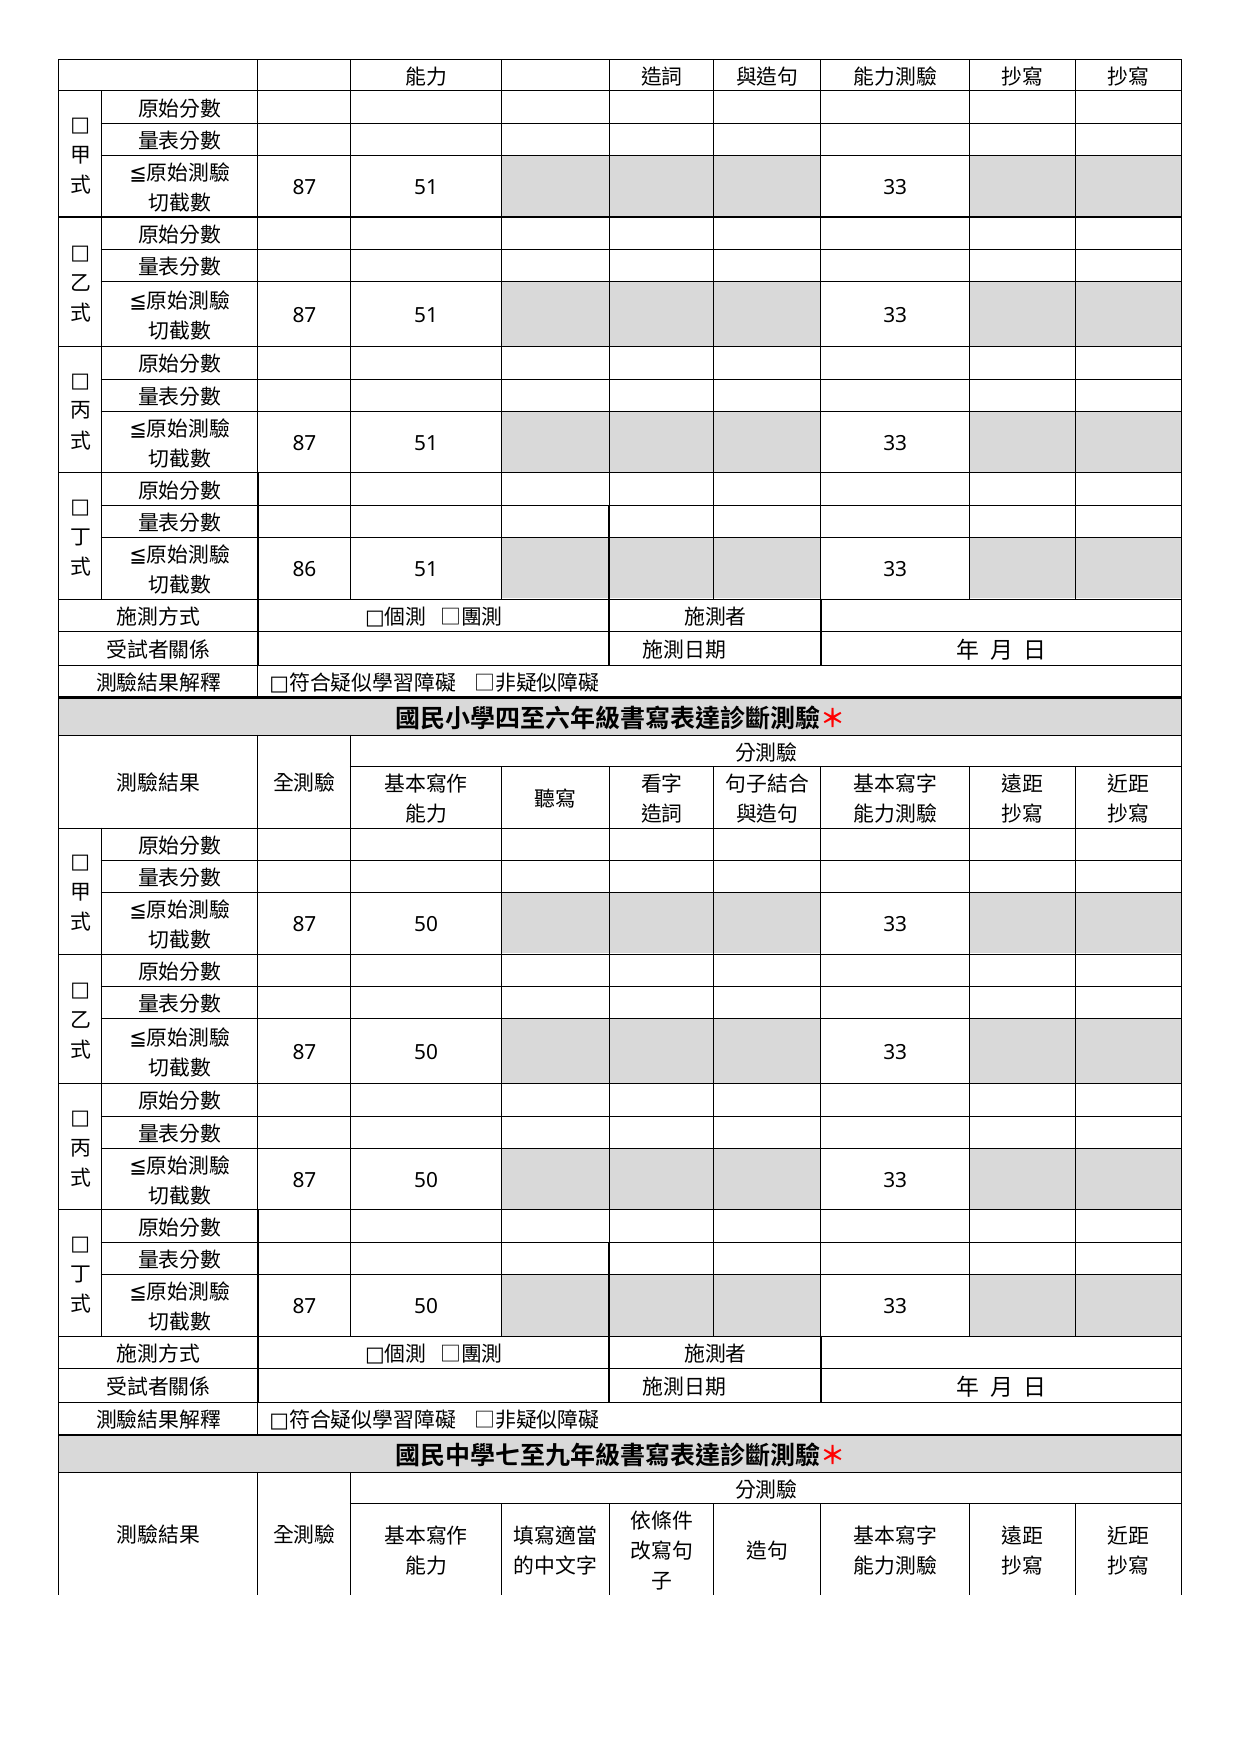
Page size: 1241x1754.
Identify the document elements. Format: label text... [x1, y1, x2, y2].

table_cell [610, 1210, 713, 1242]
table_cell [714, 987, 820, 1018]
table_cell ≦原始測驗 切截數 [102, 412, 257, 472]
table_cell □丁式 [59, 1210, 101, 1336]
table_cell 33 [821, 1275, 969, 1336]
table_cell [714, 380, 820, 411]
table_cell 33 [821, 893, 969, 953]
table_cell [610, 1149, 713, 1209]
table_cell 近距 抄寫 [1076, 60, 1181, 90]
table_cell [258, 347, 350, 378]
table_cell [714, 1149, 820, 1209]
table_cell 看字 造詞 [610, 767, 713, 827]
table_cell □符合疑似學習障礙 □非疑似障礙 [258, 666, 1181, 696]
table_cell 施測方式 [59, 600, 257, 631]
table_cell [351, 829, 501, 860]
table_cell 基本寫字 能力測驗 [821, 767, 969, 827]
table_cell [822, 1337, 1181, 1368]
table_cell [714, 1275, 820, 1336]
table_cell 51 [351, 538, 501, 598]
table_cell [714, 1243, 820, 1274]
table_cell [1076, 829, 1181, 860]
table_cell 基本寫作 能力 [351, 60, 501, 90]
table_cell [1076, 250, 1181, 281]
table_cell 量表分數 [102, 124, 257, 155]
table_cell [1076, 1084, 1181, 1116]
table_cell 33 [821, 412, 969, 472]
table_cell [821, 91, 969, 123]
table_cell [714, 347, 820, 378]
table_cell [970, 829, 1075, 860]
table_cell [351, 124, 501, 155]
table_cell [502, 218, 609, 249]
table_cell [714, 538, 820, 598]
table_cell 51 [351, 156, 501, 216]
table_cell [258, 1117, 350, 1148]
table_cell 測驗結果解釋 [59, 1403, 257, 1433]
table_cell [502, 347, 609, 378]
table_cell [970, 955, 1075, 986]
table_cell [1076, 987, 1181, 1018]
table_cell 量表分數 [102, 250, 257, 281]
table_cell □符合疑似學習障礙 □非疑似障礙 [258, 1403, 1181, 1433]
table_cell [502, 1019, 609, 1083]
table_cell [1076, 347, 1181, 378]
table_cell [714, 282, 820, 346]
table_cell [258, 250, 350, 281]
table_cell 86 [259, 538, 350, 598]
table_cell [1076, 893, 1181, 953]
table_cell [970, 506, 1075, 537]
table_cell [821, 1210, 969, 1242]
table_cell [351, 1210, 501, 1242]
table_cell [610, 380, 713, 411]
table_cell 句子結合 與造句 [714, 60, 820, 90]
table_cell [714, 91, 820, 123]
table_cell □個測 □團測 [259, 600, 608, 631]
table_cell [1076, 473, 1181, 504]
table_cell 近距 抄寫 [1076, 767, 1181, 827]
table_cell 施測日期 [610, 632, 820, 665]
table_cell [1076, 156, 1181, 216]
table_cell 基本寫作 能力 [351, 767, 501, 827]
table_cell 基本寫字 能力測驗 [821, 1504, 969, 1595]
table_cell 測驗結果解釋 [59, 666, 257, 696]
table_cell [259, 473, 350, 504]
table_cell 依條件改寫句子 [610, 1504, 713, 1595]
table_cell ≦原始測驗 切截數 [102, 1275, 257, 1336]
table_cell [258, 380, 350, 411]
table_cell □ 乙式 [59, 955, 101, 1083]
table_cell [258, 124, 350, 155]
table_cell 年 月 日 [822, 1369, 1181, 1402]
table_cell [714, 412, 820, 472]
table_cell [1076, 91, 1181, 123]
table_cell 測驗結果 [59, 1473, 257, 1595]
table_cell 87 [259, 1275, 350, 1336]
table_cell [610, 124, 713, 155]
table_cell 50 [351, 1019, 501, 1083]
table_cell 51 [351, 412, 501, 472]
table_cell [1076, 1019, 1181, 1083]
table_cell [1076, 1117, 1181, 1148]
table_cell [1076, 124, 1181, 155]
table_cell [259, 1369, 608, 1402]
table_cell 原始分數 [102, 91, 257, 123]
table_cell [821, 473, 969, 504]
table_cell [714, 124, 820, 155]
table_cell [610, 987, 713, 1018]
table_cell [351, 380, 501, 411]
table_cell 量表分數 [102, 1243, 257, 1274]
table_cell [502, 1149, 609, 1209]
table_cell [258, 1084, 350, 1116]
table_cell [258, 987, 350, 1018]
table_cell [714, 473, 820, 504]
table_cell 近距 抄寫 [1076, 1504, 1181, 1595]
table_cell [610, 1117, 713, 1148]
table_cell [502, 1243, 608, 1274]
table_cell [351, 955, 501, 986]
table_cell ≦原始測驗 切截數 [102, 282, 257, 346]
table_cell [610, 412, 713, 472]
table_cell [714, 1117, 820, 1148]
table_cell 量表分數 [102, 1117, 257, 1148]
table_cell [970, 538, 1075, 598]
table_cell 測驗結果 [59, 736, 257, 827]
table_cell 看字 造詞 [610, 60, 713, 90]
table_cell [502, 955, 609, 986]
table_cell 施測者 [610, 600, 820, 631]
table_cell [970, 380, 1075, 411]
table_cell 聽寫 [502, 60, 609, 90]
table_cell [714, 250, 820, 281]
table_cell [610, 91, 713, 123]
table_cell [714, 1084, 820, 1116]
table_cell 施測日期 [610, 1369, 820, 1402]
table_cell 33 [821, 538, 969, 598]
table_cell 基本寫字 能力測驗 [821, 60, 969, 90]
table_cell [970, 1149, 1075, 1209]
table_cell [1076, 955, 1181, 986]
table_cell [821, 1084, 969, 1116]
table_cell 基本寫作 能力 [351, 1504, 501, 1595]
table_cell [502, 380, 609, 411]
table_cell [502, 1117, 609, 1148]
table_cell 87 [258, 412, 350, 472]
table_cell [502, 412, 609, 472]
table_cell 句子結合 與造句 [714, 767, 820, 827]
table_cell 遠距 抄寫 [970, 1504, 1075, 1595]
table_cell [259, 506, 350, 537]
table_cell ≦原始測驗 切截數 [102, 1149, 257, 1209]
table_cell [502, 506, 608, 537]
table_cell [970, 473, 1075, 504]
table_cell [714, 955, 820, 986]
table_cell [714, 1210, 820, 1242]
table_cell 國民小學四至六年級書寫表達診斷測驗＊ [59, 699, 1181, 735]
table_cell [970, 124, 1075, 155]
table_cell ≦原始測驗 切截數 [102, 156, 257, 216]
table_cell [502, 91, 609, 123]
table_cell [1076, 1275, 1181, 1336]
table_cell [502, 987, 609, 1018]
table_cell [351, 861, 501, 892]
table_cell [502, 1084, 609, 1116]
table_cell 87 [258, 1019, 350, 1083]
table_cell [610, 1084, 713, 1116]
table_cell 年 月 日 [822, 632, 1181, 665]
table_cell [970, 156, 1075, 216]
table_cell [970, 1210, 1075, 1242]
table_cell [714, 893, 820, 953]
table_cell 施測方式 [59, 1337, 257, 1368]
table_cell 全測驗 [258, 1473, 350, 1595]
table_cell [502, 538, 608, 598]
table_cell [610, 156, 713, 216]
table_cell [610, 347, 713, 378]
table_cell [351, 987, 501, 1018]
table_cell □甲式 [59, 829, 101, 953]
table_cell [970, 1019, 1075, 1083]
table_cell 87 [258, 282, 350, 346]
table_cell 全測驗 [258, 736, 350, 827]
table_cell [1076, 506, 1181, 537]
table_cell [502, 156, 609, 216]
table_cell □丙式 [59, 1084, 101, 1209]
table_cell [970, 218, 1075, 249]
table_cell 受試者關係 [59, 632, 257, 665]
table_cell [1076, 1149, 1181, 1209]
table_cell [821, 829, 969, 860]
table_cell [351, 506, 501, 537]
table_cell [351, 1243, 501, 1274]
table_cell [258, 218, 350, 249]
table_cell 受試者關係 [59, 1369, 257, 1402]
table_cell 施測者 [610, 1337, 820, 1368]
table_cell [502, 473, 609, 504]
table_cell [1076, 861, 1181, 892]
table_cell □丁式 [59, 473, 101, 598]
table_cell 33 [821, 1019, 969, 1083]
table_cell 量表分數 [102, 506, 257, 537]
table_cell [259, 632, 608, 665]
table_cell [502, 1210, 609, 1242]
table_cell ≦原始測驗 切截數 [102, 893, 257, 953]
table_cell [970, 347, 1075, 378]
table_cell 50 [351, 893, 501, 953]
table_cell [821, 250, 969, 281]
table_cell [714, 506, 820, 537]
table_cell [610, 893, 713, 953]
table_cell 87 [258, 156, 350, 216]
table_cell [502, 829, 609, 860]
table_cell [714, 156, 820, 216]
table_cell [970, 893, 1075, 953]
table_cell [821, 1117, 969, 1148]
table_cell [1076, 412, 1181, 472]
table_cell 量表分數 [102, 987, 257, 1018]
table_cell 87 [258, 1149, 350, 1209]
table_cell [259, 1210, 350, 1242]
table_cell [821, 861, 969, 892]
table_cell [1076, 1210, 1181, 1242]
table_cell [822, 600, 1181, 631]
table_cell 50 [351, 1149, 501, 1209]
table_cell 51 [351, 282, 501, 346]
table_cell 原始分數 [102, 829, 257, 860]
table_cell [610, 282, 713, 346]
table_cell [1076, 538, 1181, 598]
table_cell [970, 861, 1075, 892]
table_cell □丙式 [59, 347, 101, 472]
table_cell [821, 1243, 969, 1274]
table_cell [351, 250, 501, 281]
table_cell [714, 861, 820, 892]
table_cell 原始分數 [102, 347, 257, 378]
table_cell [970, 1084, 1075, 1116]
table_cell 量表分數 [102, 861, 257, 892]
table_cell 33 [821, 156, 969, 216]
table_cell [258, 91, 350, 123]
table_cell [970, 91, 1075, 123]
table_cell [258, 861, 350, 892]
table_cell 造句 [714, 1504, 820, 1595]
table_cell [610, 538, 713, 598]
table_cell [258, 955, 350, 986]
table_cell [351, 347, 501, 378]
table_cell [610, 473, 713, 504]
table_cell [821, 380, 969, 411]
table_cell 國民中學七至九年級書寫表達診斷測驗＊ [59, 1436, 1181, 1472]
table_cell [970, 1243, 1075, 1274]
table_cell [610, 861, 713, 892]
table_cell □甲式 [59, 91, 101, 216]
table_cell ≦原始測驗 切截數 [102, 1019, 257, 1083]
table_cell [351, 1117, 501, 1148]
table_cell [610, 218, 713, 249]
table_cell [502, 124, 609, 155]
table_cell [821, 987, 969, 1018]
table_cell [258, 829, 350, 860]
table_cell 原始分數 [102, 1210, 257, 1242]
table_cell [821, 347, 969, 378]
table_cell [821, 955, 969, 986]
table_cell [970, 250, 1075, 281]
table_cell [610, 955, 713, 986]
table_cell [821, 218, 969, 249]
table_cell □ 乙式 [59, 218, 101, 346]
table_cell 原始分數 [102, 218, 257, 249]
table_cell 原始分數 [102, 1084, 257, 1116]
table_cell [502, 1275, 608, 1336]
table_cell [502, 893, 609, 953]
table_cell [714, 218, 820, 249]
table_cell [1076, 218, 1181, 249]
table_cell [351, 91, 501, 123]
table_cell [610, 1019, 713, 1083]
table_cell [502, 861, 609, 892]
table_cell [502, 282, 609, 346]
table_cell 分測驗 [351, 736, 1181, 766]
table_cell ≦原始測驗 切截數 [102, 538, 257, 598]
table_cell 50 [351, 1275, 501, 1336]
table_cell 原始分數 [102, 955, 257, 986]
table_cell [1076, 282, 1181, 346]
table_cell [821, 124, 969, 155]
table_cell [970, 412, 1075, 472]
table_cell [351, 218, 501, 249]
table_cell [1076, 380, 1181, 411]
table_cell [970, 987, 1075, 1018]
table_cell 遠距 抄寫 [970, 767, 1075, 827]
table_cell [610, 1243, 713, 1274]
table_cell [610, 829, 713, 860]
table_cell [610, 250, 713, 281]
table_cell 遠距 抄寫 [970, 60, 1075, 90]
table_cell 量表分數 [102, 380, 257, 411]
table_cell 填寫適當的中文字 [502, 1504, 609, 1595]
table_cell [351, 473, 501, 504]
table_cell 原始分數 [102, 473, 257, 504]
table_cell [714, 1019, 820, 1083]
table_cell 聽寫 [502, 767, 609, 827]
table_cell [502, 250, 609, 281]
table_cell [970, 282, 1075, 346]
table_cell [970, 1117, 1075, 1148]
table_cell [610, 506, 713, 537]
table_cell [610, 1275, 713, 1336]
table_cell □個測 □團測 [259, 1337, 608, 1368]
table_cell [821, 506, 969, 537]
table_cell 33 [821, 282, 969, 346]
table_cell [351, 1084, 501, 1116]
table_cell 33 [821, 1149, 969, 1209]
table_cell 分測驗 [351, 1473, 1181, 1503]
table_cell 87 [258, 893, 350, 953]
table_cell [1076, 1243, 1181, 1274]
table_cell [714, 829, 820, 860]
table_cell [259, 1243, 350, 1274]
table_cell [970, 1275, 1075, 1336]
